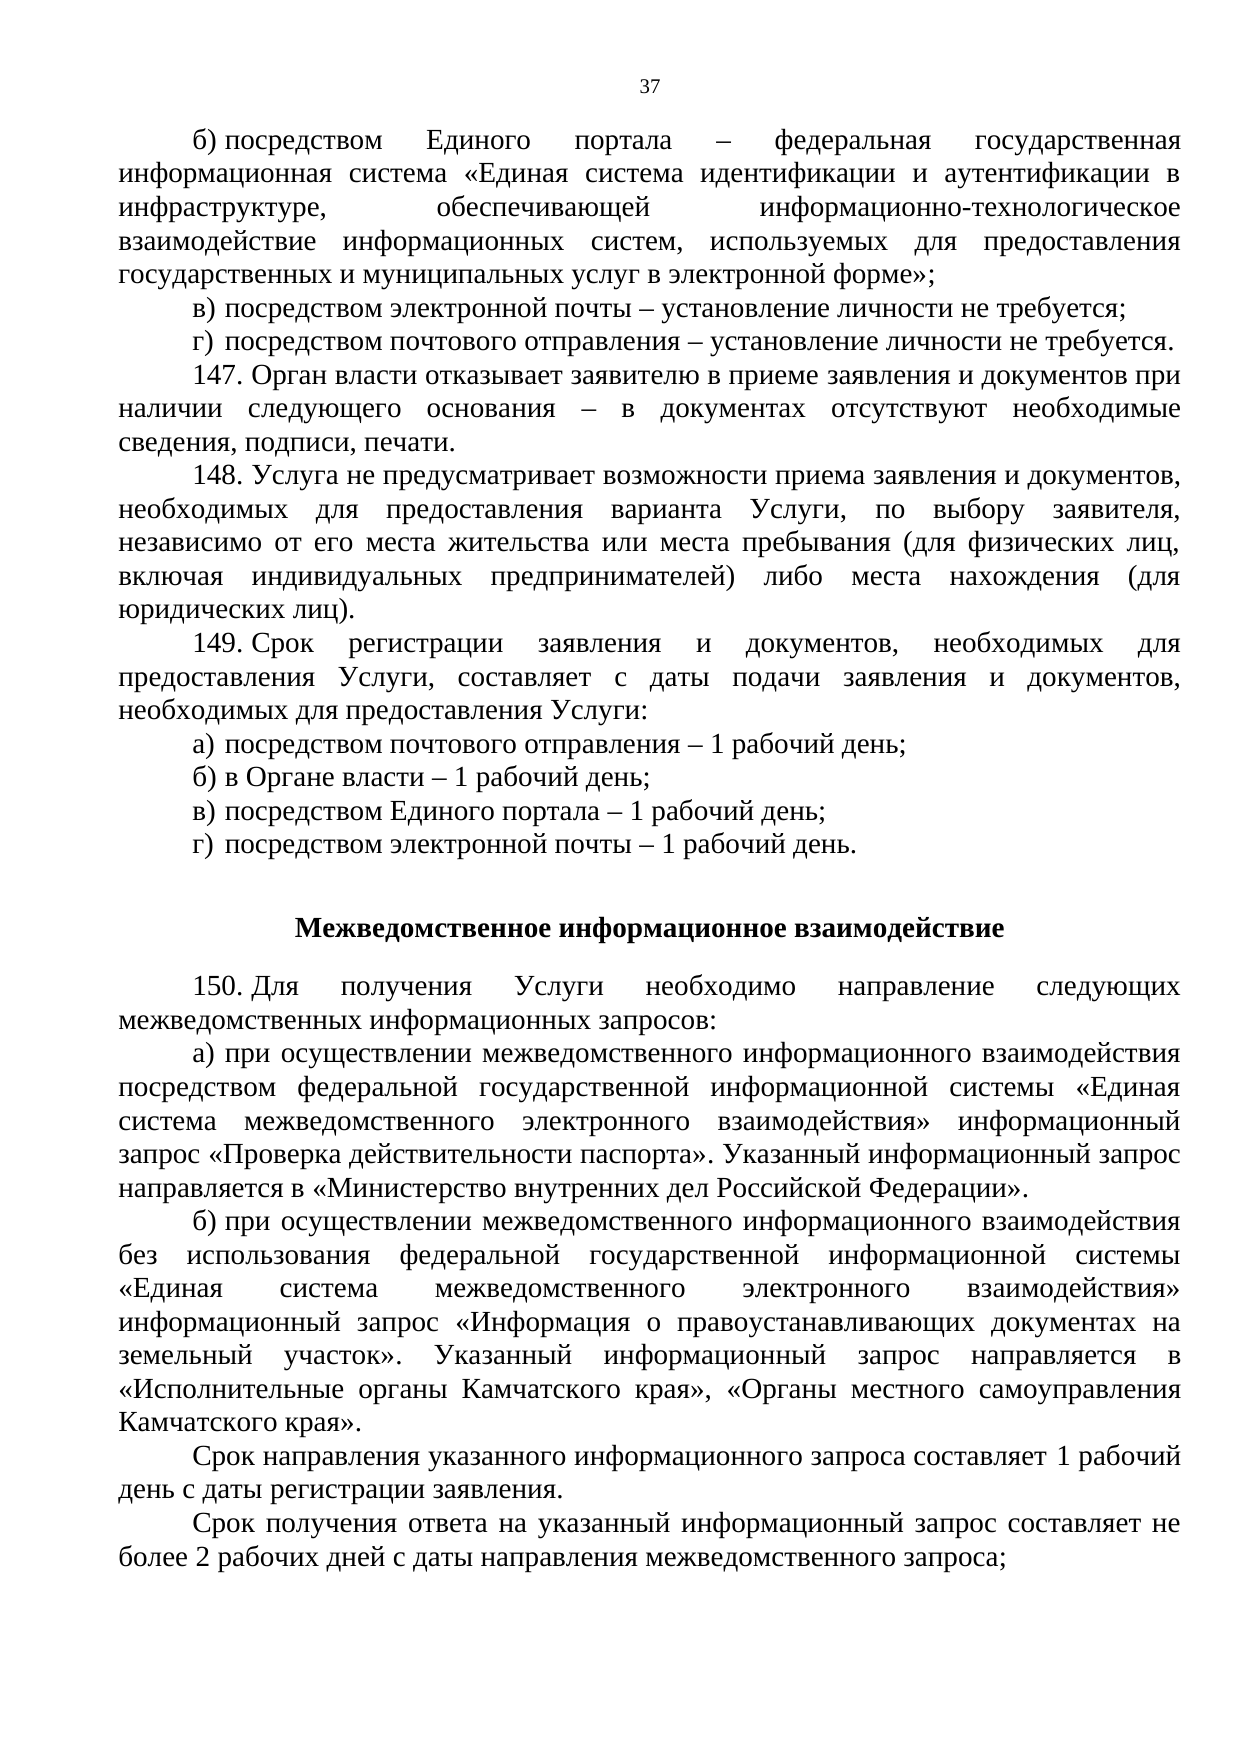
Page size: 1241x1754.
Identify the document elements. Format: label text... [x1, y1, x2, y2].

list при осуществлении межведомственного информационного взаимодействия без использования федеральной государственной информационной системы «Единая система межведомственного электронного взаимодействия» информационный запрос «Информация о правоустанавливающих документах на земельный участок». Указанный информационный запрос направляется в «Исполнительные органы Камчатского края», «Органы местного самоуправления Камчатского края». [118, 1203, 1181, 1438]
list посредством электронной почты – установление личности не требуется; [118, 290, 1181, 323]
list Для получения Услуги необходимо направление следующих межведомственных информационных запросов: [118, 968, 1181, 1036]
list посредством почтового отправления – установление личности не требуется. [118, 323, 1181, 357]
list посредством Единого портала – федеральная государственная информационная система «Единая система идентификации и аутентификации в инфраструктуре, обеспечивающей информационно-технологическое взаимодействие информационных систем, используемых для предоставления государственных и муниципальных услуг в электронной форме»; [118, 122, 1181, 290]
list Услуга не предусматривает возможности приема заявления и документов, необходимых для предоставления варианта Услуги, по выбору заявителя, независимо от его места жительства или места пребывания (для физических лиц, включая индивидуальных предпринимателей) либо места нахождения (для юридических лиц). [118, 457, 1181, 625]
text Срок получения ответа на указанный информационный запрос составляет не более 2 рабочих дней с даты направления межведомственного запроса; [118, 1505, 1181, 1572]
list Орган власти отказывает заявителю в приеме заявления и документов при наличии следующего основания – в документах отсутствуют необходимые сведения, подписи, печати. [118, 357, 1181, 457]
list Срок регистрации заявления и документов, необходимых для предоставления Услуги, составляет с даты подачи заявления и документов, необходимых для предоставления Услуги: [118, 625, 1181, 726]
list при осуществлении межведомственного информационного взаимодействия посредством федеральной государственной информационной системы «Единая система межведомственного электронного взаимодействия» информационный запрос «Проверка действительности паспорта». Указанный информационный запрос направляется в «Министерство внутренних дел Российской Федерации». [118, 1036, 1181, 1203]
text Межведомственное информационное взаимодействие [118, 910, 1181, 943]
list в Органе власти – 1 рабочий день; [118, 759, 1181, 793]
text Срок направления указанного информационного запроса составляет 1 рабочий день с даты регистрации заявления. [118, 1438, 1181, 1505]
list посредством Единого портала – 1 рабочий день; [118, 793, 1181, 826]
list посредством почтового отправления – 1 рабочий день; [118, 726, 1181, 759]
list посредством электронной почты – 1 рабочий день. [118, 826, 1181, 860]
